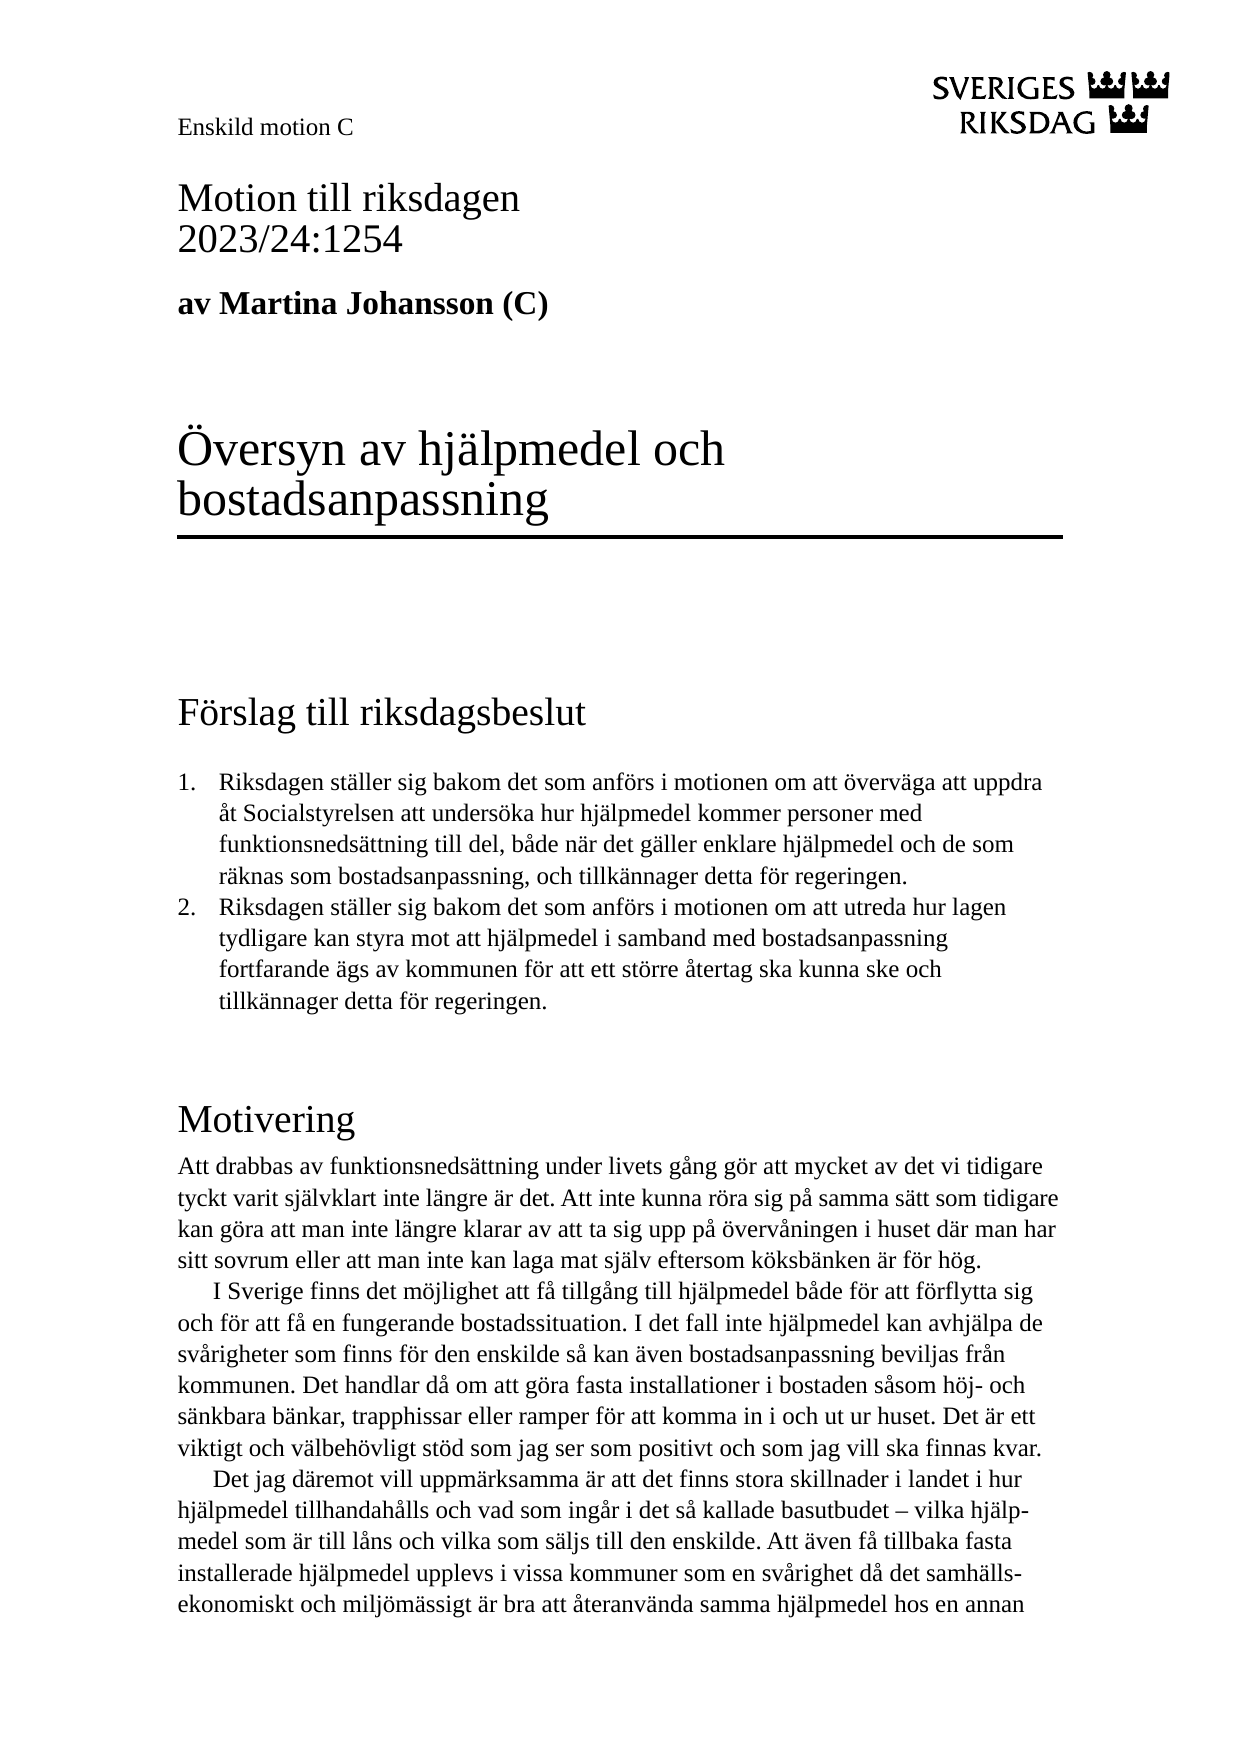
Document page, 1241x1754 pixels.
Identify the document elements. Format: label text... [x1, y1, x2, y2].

text I Sverige finns det möjlighet att få tillgång till hjälpmedel både för att förflytta sig och för att få en fungerande bostadssituation. I det fall inte hjälpmedel kan avhjälpa de svårigheter som finns för den enskilde så kan även bostadsanpassning beviljas från kommunen. Det handlar då om att göra fasta installationer i bostaden såsom höj- och sänkbara bänkar, trapphissar eller ramper för att komma in i och ut ur huset. Det är ett viktigt och välbehövligt stöd som jag ser som positivt och som jag vill ska finnas kvar. [177, 1274, 1063, 1461]
text Att drabbas av funktionsnedsättning under livets gång gör att mycket av det vi tidigare tyckt varit självklart inte längre är det. Att inte kunna röra sig på samma sätt som tidigare kan göra att man inte längre klarar av att ta sig upp på övervåningen i huset där man har sitt sovrum eller att man inte kan laga mat själv eftersom köksbänken är för hög. [177, 1149, 1063, 1274]
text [177, 1461, 1063, 1618]
